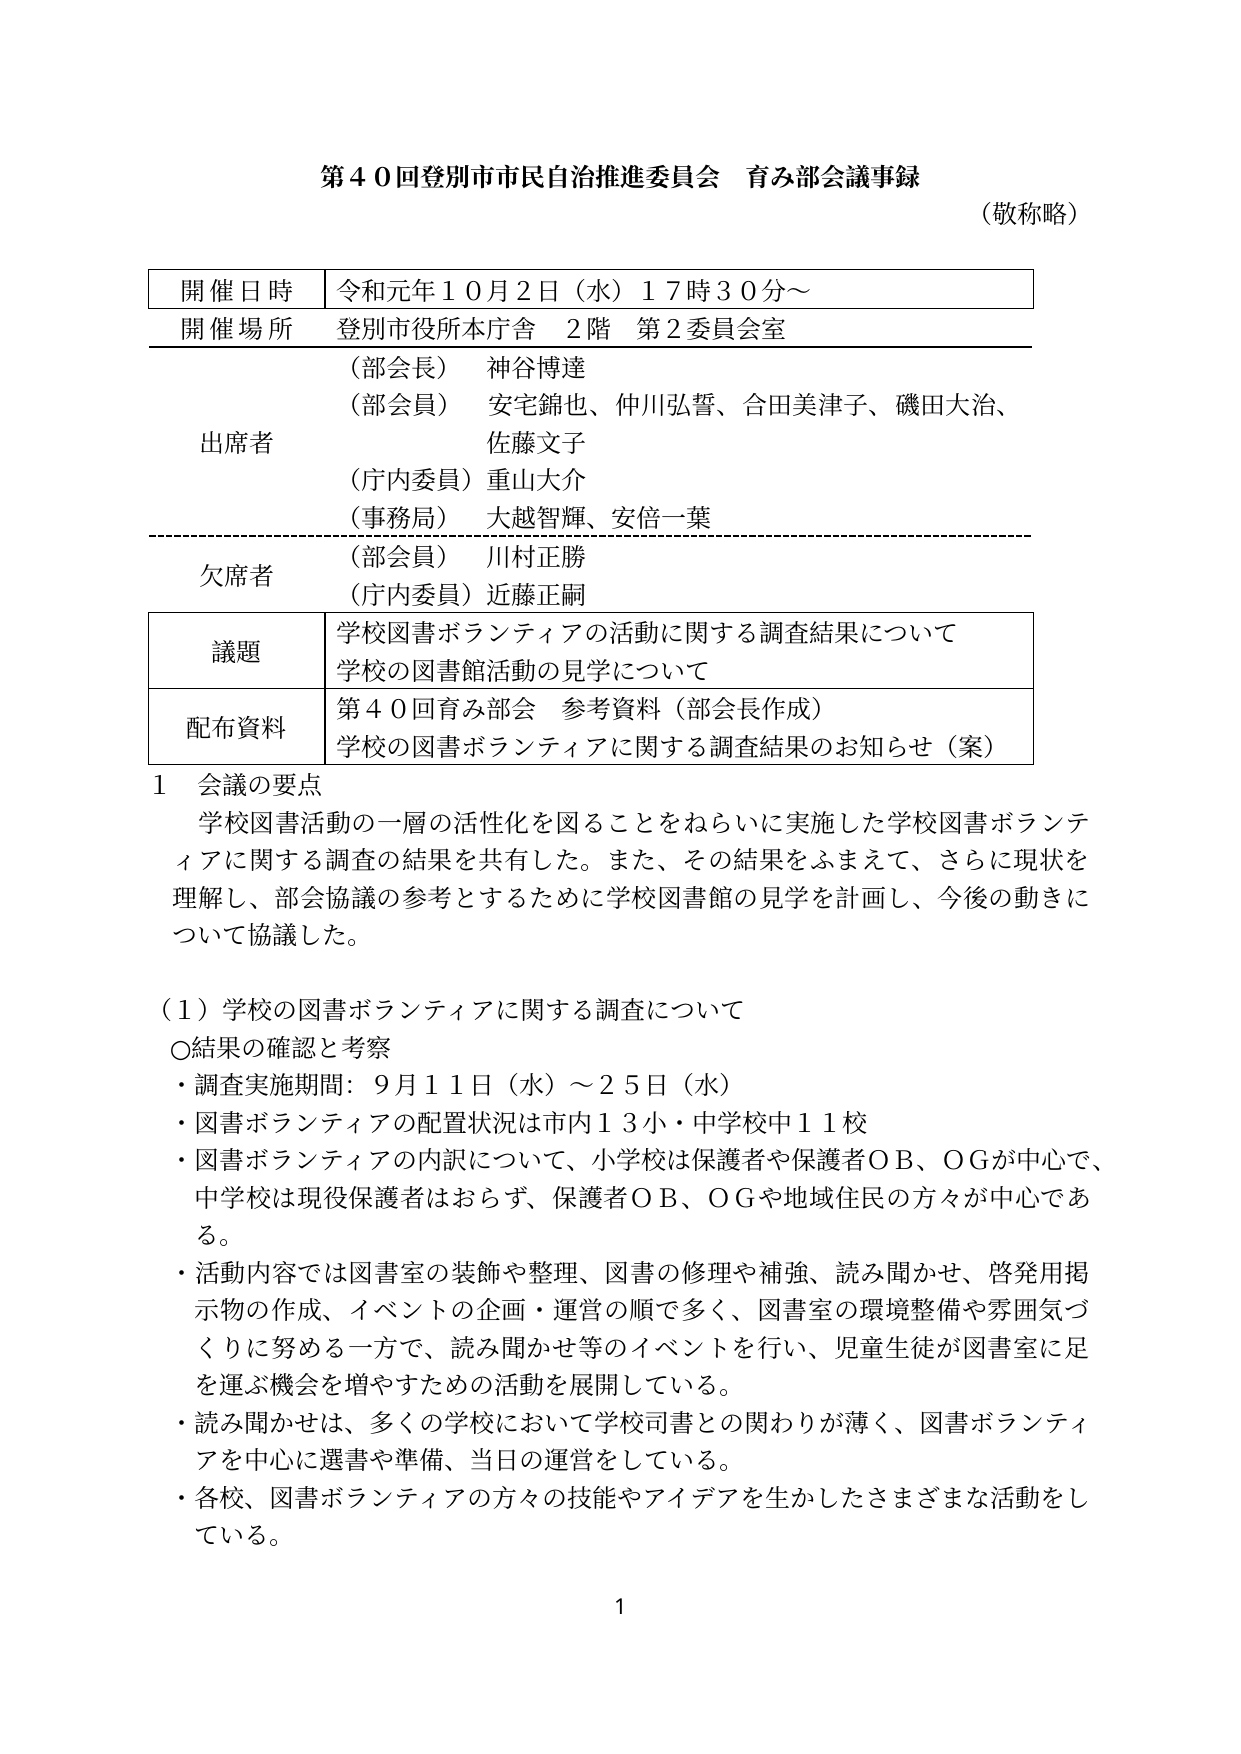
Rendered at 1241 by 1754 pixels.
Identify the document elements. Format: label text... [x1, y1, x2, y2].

text 第４０回登別市市民自治推進委員会 育み部会議事録 [148, 157, 1092, 194]
text ・読み聞かせは、多くの学校において学校司書との関わりが薄く、図書ボランティアを中心に選書や準備、当日の運営をしている。 [169, 1403, 1092, 1478]
text ・調査実施期間：９月１１日（水）～２５日（水） [169, 1065, 1092, 1103]
table_cell 開催場所 [148, 309, 325, 346]
table_header 開催日時 [149, 270, 324, 308]
text 学校図書活動の一層の活性化を図ることをねらいに実施した学校図書ボランティアに関する調査の結果を共有した。また、その結果をふまえて、さらに現状を理解し、部会協議の参考とするために学校図書館の見学を計画し、今後の動きについて協議した。 [148, 803, 1092, 953]
table_cell （部会長） 神谷博達 （部会員） 安宅錦也、仲川弘誓、合田美津子、磯田大治、佐藤文子 （庁内委員）重山大介 （事務局） 大越智輝、安倍一葉 [325, 346, 1033, 535]
table_cell （部会員） 川村正勝 （庁内委員）近藤正嗣 [325, 535, 1033, 612]
table_cell 配布資料 [149, 689, 324, 764]
text ・図書ボランティアの内訳について、小学校は保護者や保護者ＯＢ、ＯＧが中心で、中学校は現役保護者はおらず、保護者ＯＢ、ＯＧや地域住民の方々が中心である。 [169, 1140, 1092, 1253]
table_cell 出席者 [148, 346, 325, 535]
text １ 会議の要点 [148, 765, 1092, 803]
text ・図書ボランティアの配置状況は市内１３小・中学校中１１校 [169, 1103, 1092, 1140]
table_header 令和元年１０月２日（水）１７時３０分～ [326, 270, 1033, 308]
table_cell 欠席者 [148, 535, 325, 612]
text ○結果の確認と考察 [169, 1028, 1092, 1065]
text （１）学校の図書ボランティアに関する調査について [148, 990, 1092, 1028]
table_cell 登別市役所本庁舎 ２階 第２委員会室 [325, 309, 1033, 346]
table_cell 学校図書ボランティアの活動に関する調査結果について 学校の図書館活動の見学について [326, 613, 1033, 688]
table_cell 議題 [149, 613, 324, 688]
table_cell 第４０回育み部会 参考資料（部会長作成） 学校の図書ボランティアに関する調査結果のお知らせ（案） [326, 689, 1033, 764]
text ・活動内容では図書室の装飾や整理、図書の修理や補強、読み聞かせ、啓発用掲示物の作成、イベントの企画・運営の順で多く、図書室の環境整備や雰囲気づくりに努める一方で、読み聞かせ等のイベントを行い、児童生徒が図書室に足を運ぶ機会を増やすための活動を展開している。 [169, 1253, 1092, 1403]
text （敬称略） [148, 194, 1092, 232]
text ・各校、図書ボランティアの方々の技能やアイデアを生かしたさまざまな活動をしている。 [169, 1478, 1092, 1553]
